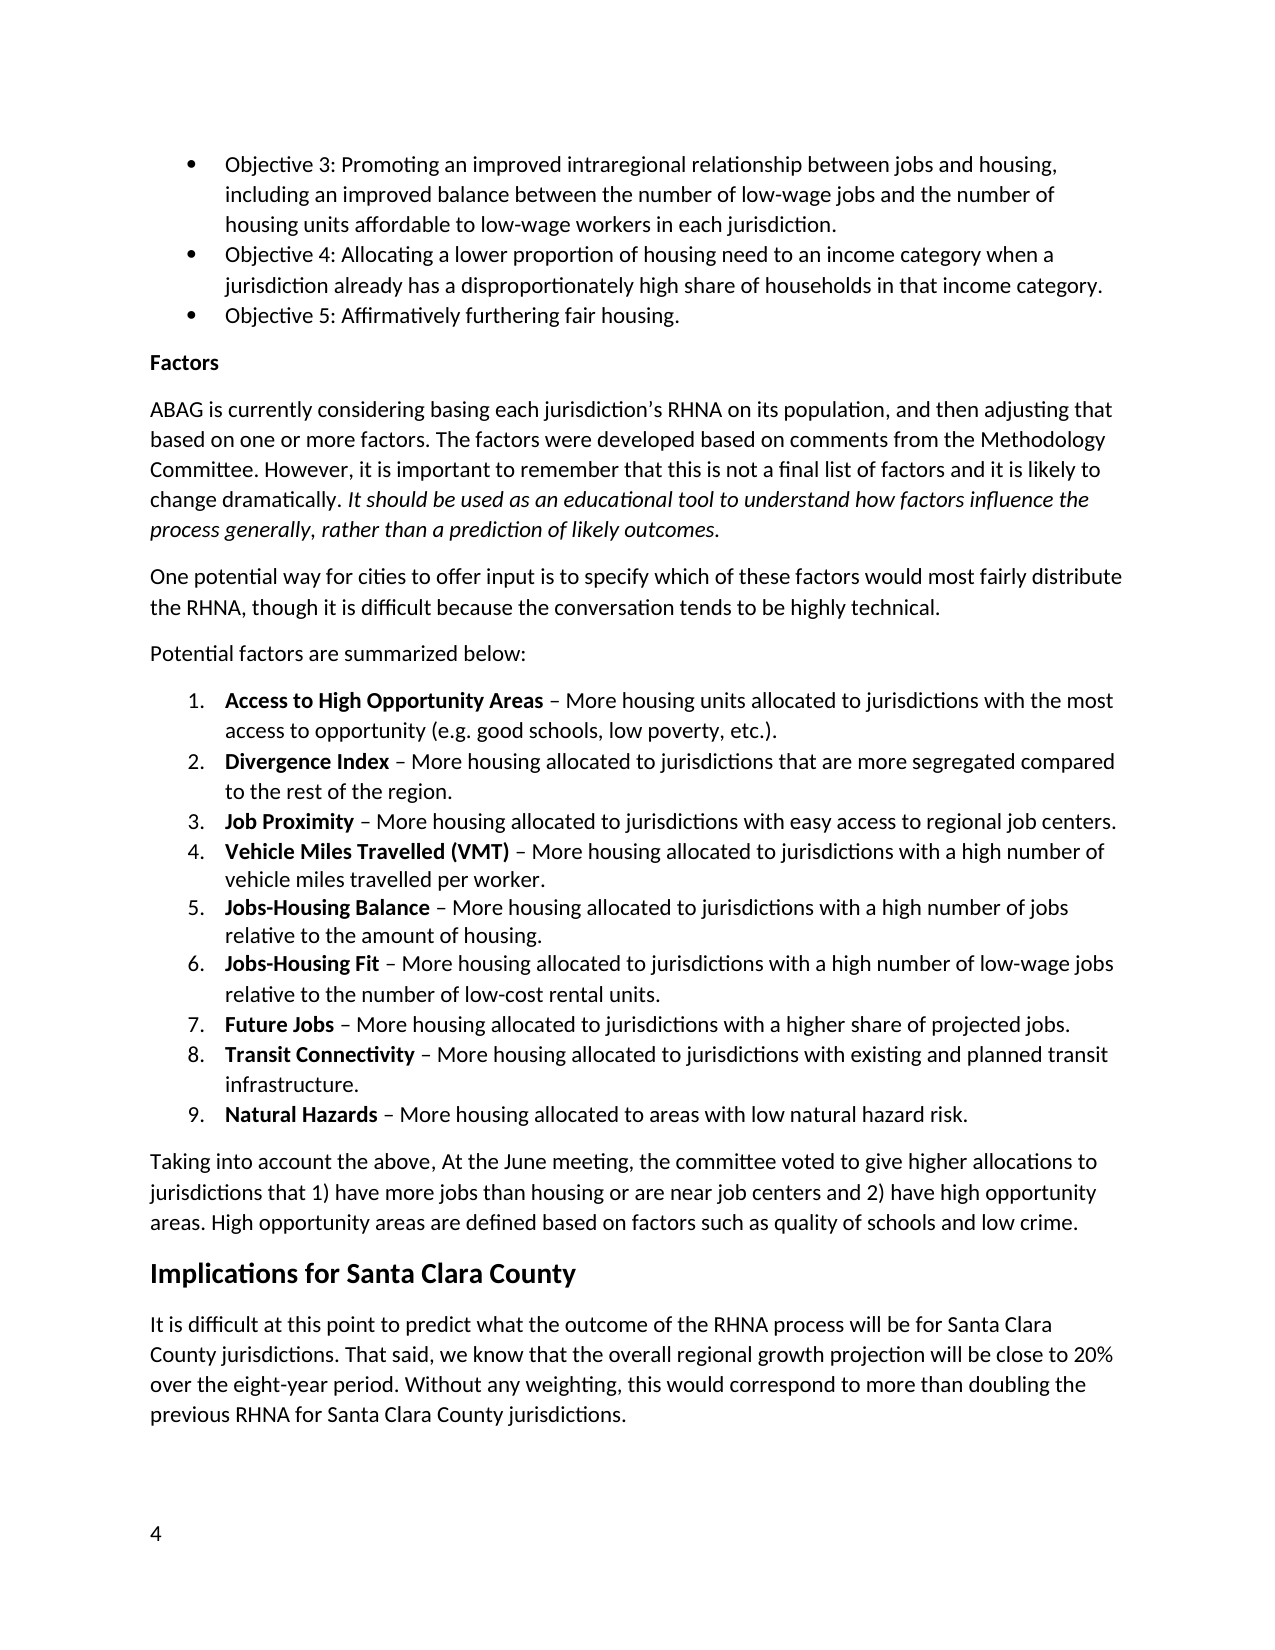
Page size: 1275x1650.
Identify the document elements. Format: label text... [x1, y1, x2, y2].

text Potential factors are summarized below: [150, 639, 1125, 668]
list Natural Hazards – More housing allocated to areas with low natural hazard risk. [187, 1101, 1125, 1129]
list Divergence Index – More housing allocated to jurisdictions that are more segregated compared to the rest of the region. [187, 747, 1125, 805]
text It is difficult at this point to predict what the outcome of the RHNA process will be for Santa Clara County jurisdictions. That said, we know that the overall regional growth projection will be close to 20% over the eight-year period. Without any weighting, this would correspond to more than doubling the previous RHNA for Santa Clara County jurisdictions. [150, 1310, 1125, 1428]
list Transit Connectivity – More housing allocated to jurisdictions with existing and planned transit infrastructure. [187, 1040, 1125, 1098]
list Future Jobs – More housing allocated to jurisdictions with a higher share of projected jobs. [187, 1010, 1125, 1038]
list Job Proximity – More housing allocated to jurisdictions with easy access to regional job centers. [187, 807, 1125, 835]
list Objective 4: Allocating a lower proportion of housing need to an income category when a jurisdiction already has a disproportionately high share of households in that income category. [187, 241, 1125, 299]
list Objective 5: Affirmatively furthering fair housing. [187, 301, 1125, 329]
list Access to High Opportunity Areas – More housing units allocated to jurisdictions with the most access to opportunity (e.g. good schools, low poverty, etc.). [187, 686, 1125, 745]
list Vehicle Miles Travelled (VMT) – More housing allocated to jurisdictions with a high number of vehicle miles travelled per worker. [187, 837, 1125, 893]
text One potential way for cities to offer input is to specify which of these factors would most fairly distribute the RHNA, though it is difficult because the conversation tends to be highly technical. [150, 562, 1125, 621]
text ABAG is currently considering basing each jurisdiction’s RHNA on its population, and then adjusting that based on one or more factors. The factors were developed based on comments from the Methodology Committee. However, it is important to remember that this is not a final list of factors and it is likely to change dramatically. It should be used as an educational tool to understand how factors influence the process generally, rather than a prediction of likely outcomes. [150, 395, 1125, 544]
text Taking into account the above, At the June meeting, the committee voted to give higher allocations to jurisdictions that 1) have more jobs than housing or are near job centers and 2) have high opportunity areas. High opportunity areas are defined based on factors such as quality of schools and low crime. [150, 1147, 1125, 1236]
text Implications for Santa Clara County [150, 1255, 1125, 1290]
text Factors [150, 348, 1125, 376]
list Jobs-Housing Balance – More housing allocated to jurisdictions with a high number of jobs relative to the amount of housing. [187, 893, 1125, 949]
list Jobs-Housing Fit – More housing allocated to jurisdictions with a high number of low-wage jobs relative to the number of low-cost rental units. [187, 949, 1125, 1008]
list Objective 3: Promoting an improved intraregional relationship between jobs and housing, including an improved balance between the number of low-wage jobs and the number of housing units affordable to low-wage workers in each jurisdiction. [187, 150, 1125, 238]
